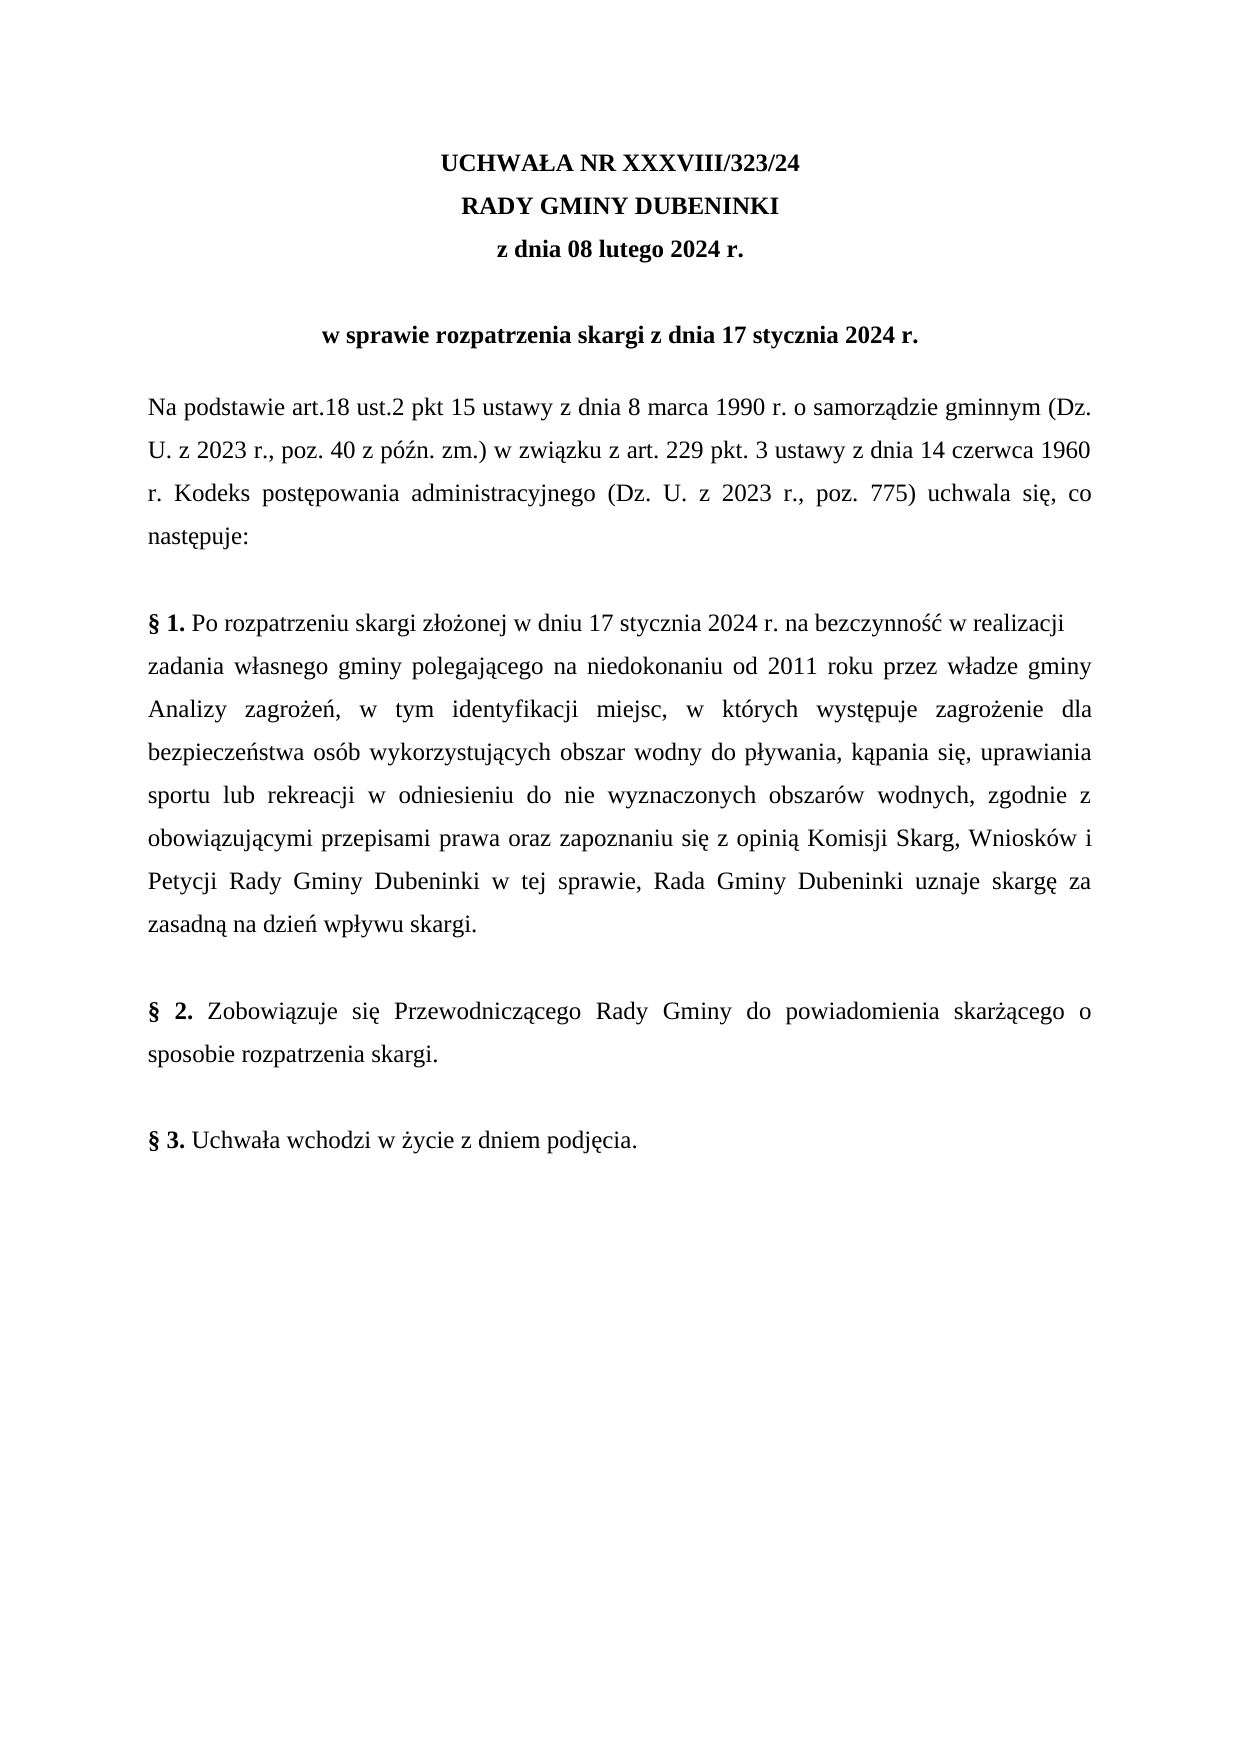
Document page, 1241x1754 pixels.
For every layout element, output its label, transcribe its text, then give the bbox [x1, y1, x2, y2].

text z dnia 08 lutego 2024 r. [148, 234, 1093, 263]
text § 3. Uchwała wchodzi w życie z dniem podjęcia. [148, 1125, 1093, 1154]
text UCHWAŁA NR XXXVIII/323/24 [148, 148, 1093, 176]
text w sprawie rozpatrzenia skargi z dnia 17 stycznia 2024 r. [148, 320, 1093, 349]
text zadania własnego gminy polegającego na niedokonaniu od 2011 roku przez władze gminy Analizy zagrożeń, w tym identyfikacji miejsc, w których występuje zagrożenie dla bezpieczeństwa osób wykorzystujących obszar wodny do pływania, kąpania się, uprawiania sportu lub rekreacji w odniesieniu do nie wyznaczonych obszarów wodnych, zgodnie z obowiązującymi przepisami prawa oraz zapoznaniu się z opinią Komisji Skarg, Wniosków i Petycji Rady Gminy Dubeninki w tej sprawie, Rada Gminy Dubeninki uznaje skargę za zasadną na dzień wpływu skargi. [148, 651, 1093, 938]
text Na podstawie art.18 ust.2 pkt 15 ustawy z dnia 8 marca 1990 r. o samorządzie gminnym (Dz. U. z 2023 r., poz. 40 z późn. zm.) w związku z art. 229 pkt. 3 ustawy z dnia 14 czerwca 1960 r. Kodeks postępowania administracyjnego (Dz. U. z 2023 r., poz. 775) uchwala się, co następuje: [148, 392, 1093, 550]
text § 1. Po rozpatrzeniu skargi złożonej w dniu 17 stycznia 2024 r. na bezczynność w realizacji [148, 608, 1093, 636]
text § 2. Zobowiązuje się Przewodniczącego Rady Gminy do powiadomienia skarżącego o sposobie rozpatrzenia skargi. [148, 996, 1093, 1068]
text RADY GMINY DUBENINKI [148, 191, 1093, 219]
